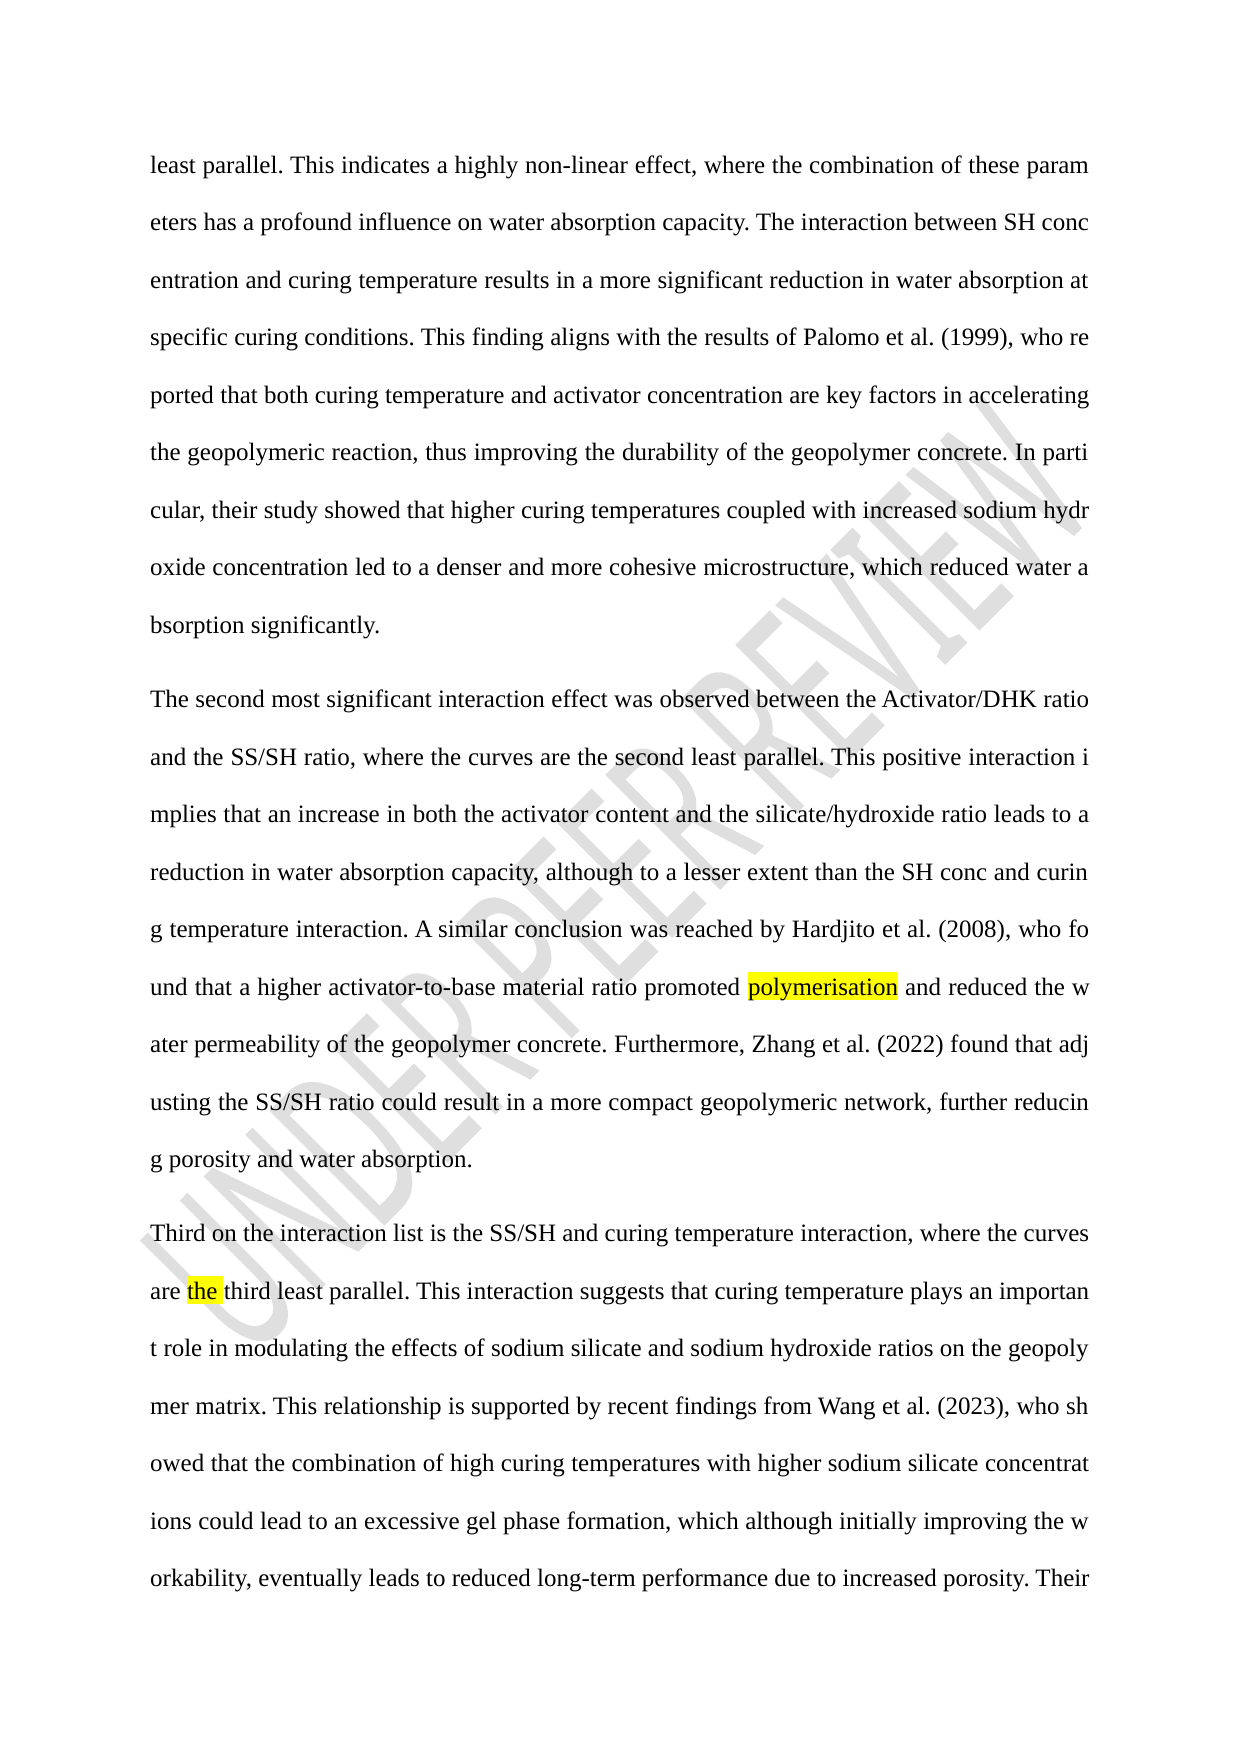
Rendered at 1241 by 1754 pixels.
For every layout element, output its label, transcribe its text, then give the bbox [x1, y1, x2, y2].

text The second most significant interaction effect was observed between the Activator/DHK ratio and the SS/SH ratio, where the curves are the second least parallel. This positive interaction implies that an increase in both the activator content and the silicate/hydroxide ratio leads to a reduction in water absorption capacity, although to a lesser extent than the SH conc and curing temperature interaction. A similar conclusion was reached by Hardjito et al. (2008), who found that a higher activator-to-base material ratio promoted polymerisation and reduced the water permeability of the geopolymer concrete. Furthermore, Zhang et al. (2022) found that adjusting the SS/SH ratio could result in a more compact geopolymeric network, further reducing porosity and water absorption. [150, 684, 1090, 1173]
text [150, 150, 1090, 639]
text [150, 1218, 1090, 1592]
